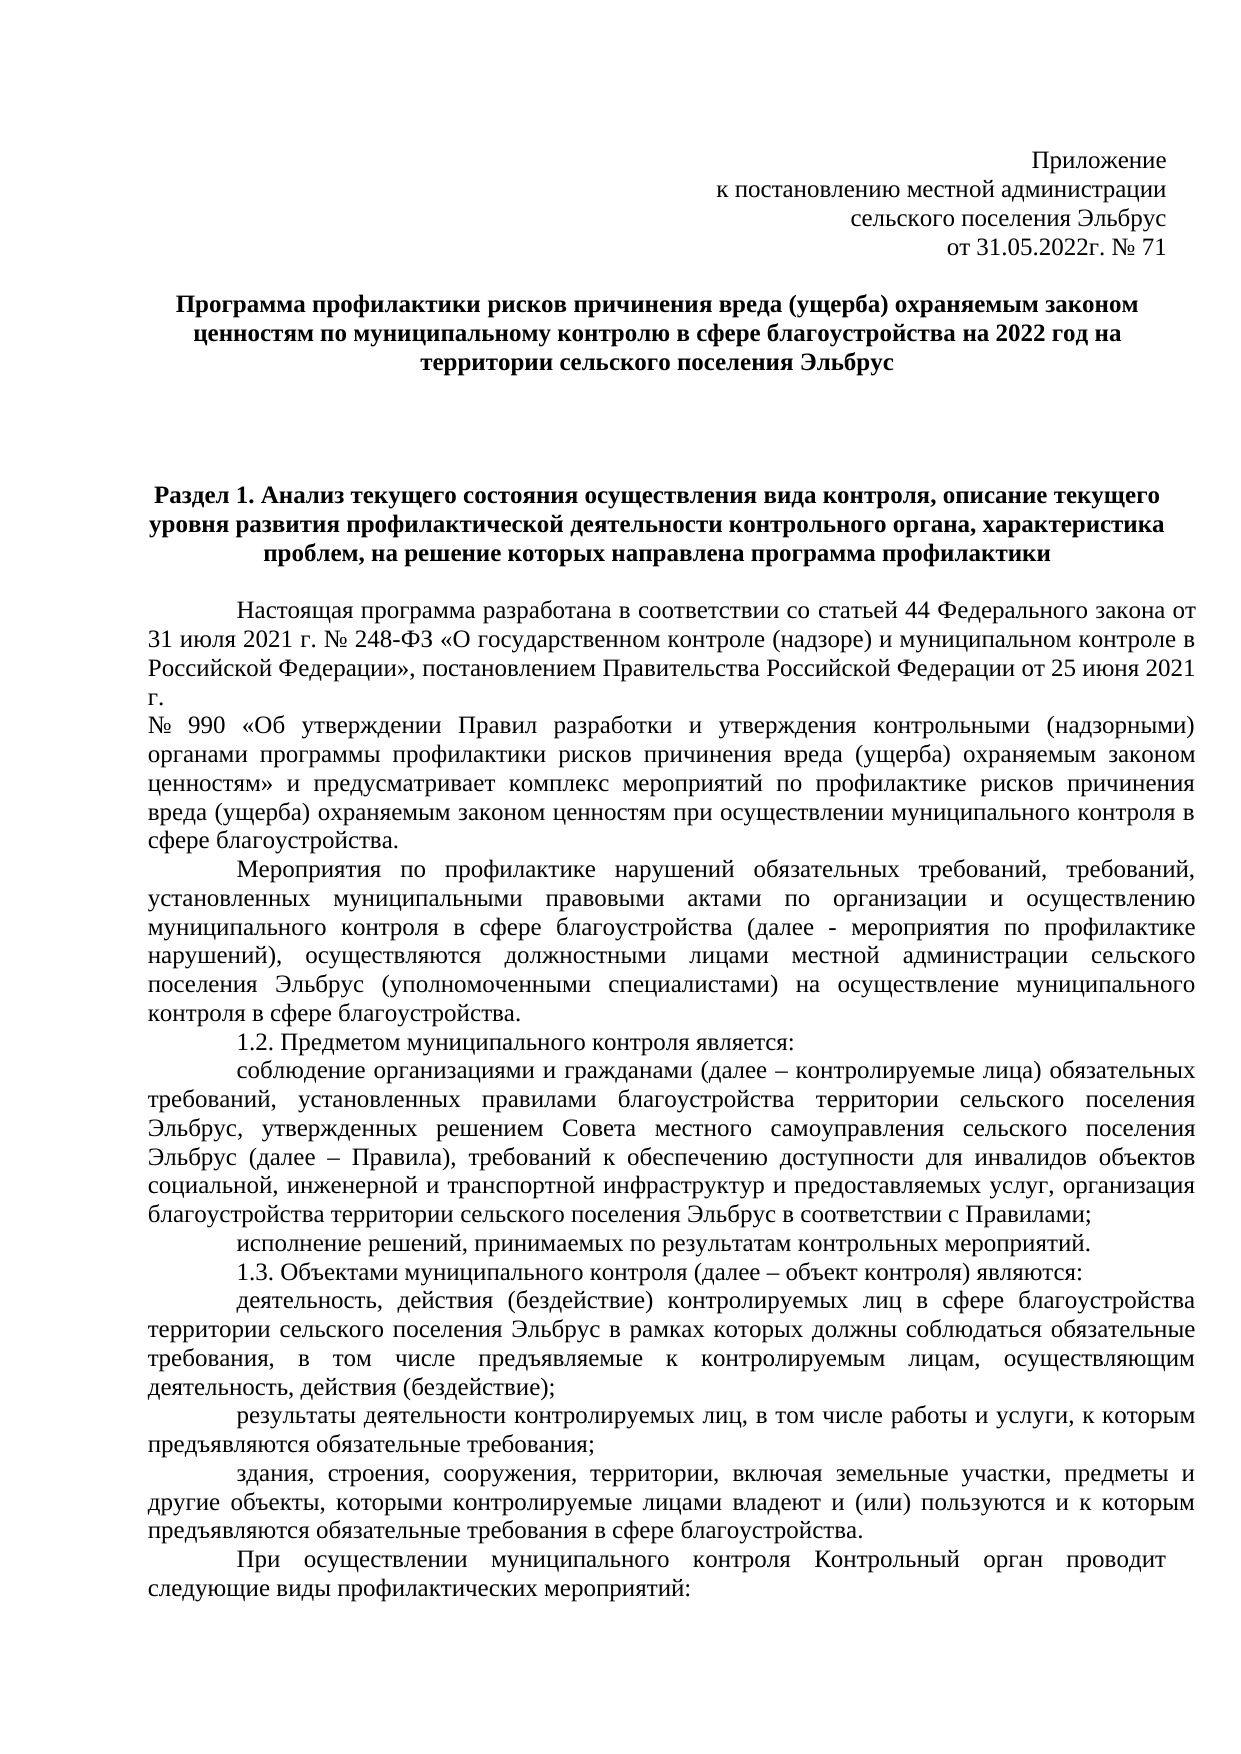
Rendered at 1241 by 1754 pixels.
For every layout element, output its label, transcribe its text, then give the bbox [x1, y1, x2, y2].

text здания, строения, сооружения, территории, включая земельные участки, предметы и другие объекты, которыми контролируемые лицами владеют и (или) пользуются и к которым предъявляются обязательные требования в сфере благоустройства. [148, 1458, 1196, 1544]
text 1.3. Объектами муниципального контроля (далее – объект контроля) являются: [148, 1257, 1196, 1286]
text от 31.05.2022г. № 71 [148, 232, 1167, 260]
text результаты деятельности контролируемых лиц, в том числе работы и услуги, к которым предъявляются обязательные требования; [148, 1401, 1196, 1458]
text соблюдение организациями и гражданами (далее – контролируемые лица) обязательных требований, установленных правилами благоустройства территории сельского поселения Эльбрус, утвержденных решением Совета местного самоуправления сельского поселения Эльбрус (далее – Правила), требований к обеспечению доступности для инвалидов объектов социальной, инженерной и транспортной инфраструктур и предоставляемых услуг, организация благоустройства территории сельского поселения Эльбрус в соответствии с Правилами; [148, 1056, 1196, 1228]
text 1.2. Предметом муниципального контроля является: [148, 1027, 1196, 1056]
text сельского поселения Эльбрус [148, 203, 1167, 232]
text Приложение [148, 145, 1167, 174]
text исполнение решений, принимаемых по результатам контрольных мероприятий. [148, 1228, 1196, 1257]
text к постановлению местной администрации [148, 174, 1167, 203]
text При осуществлении муниципального контроля Контрольный орган проводит следующие виды профилактических мероприятий: [148, 1544, 1167, 1602]
text Мероприятия по профилактике нарушений обязательных требований, требований, установленных муниципальными правовыми актами по организации и осуществлению муниципального контроля в сфере благоустройства (далее - мероприятия по профилактике нарушений), осуществляются должностными лицами местной администрации сельского поселения Эльбрус (уполномоченными специалистами) на осуществление муниципального контроля в сфере благоустройства. [148, 854, 1196, 1027]
text Программа профилактики рисков причинения вреда (ущерба) охраняемым законом ценностям по муниципальному контролю в сфере благоустройства на 2022 год на территории сельского поселения Эльбрус [148, 289, 1167, 375]
text Раздел 1. Анализ текущего состояния осуществления вида контроля, описание текущего уровня развития профилактической деятельности контрольного органа, характеристика проблем, на решение которых направлена программа профилактики [148, 481, 1167, 567]
text деятельность, действия (бездействие) контролируемых лиц в сфере благоустройства территории сельского поселения Эльбрус в рамках которых должны соблюдаться обязательные требования, в том числе предъявляемые к контролируемым лицам, осуществляющим деятельность, действия (бездействие); [148, 1286, 1196, 1401]
text Настоящая программа разработана в соответствии со статьей 44 Федерального закона от 31 июля 2021 г. № 248-ФЗ «О государственном контроле (надзоре) и муниципальном контроле в Российской Федерации», постановлением Правительства Российской Федерации от 25 июня 2021 г. № 990 «Об утверждении Правил разработки и утверждения контрольными (надзорными) органами программы профилактики рисков причинения вреда (ущерба) охраняемым законом ценностям» и предусматривает комплекс мероприятий по профилактике рисков причинения вреда (ущерба) охраняемым законом ценностям при осуществлении муниципального контроля в сфере благоустройства. [148, 596, 1196, 854]
